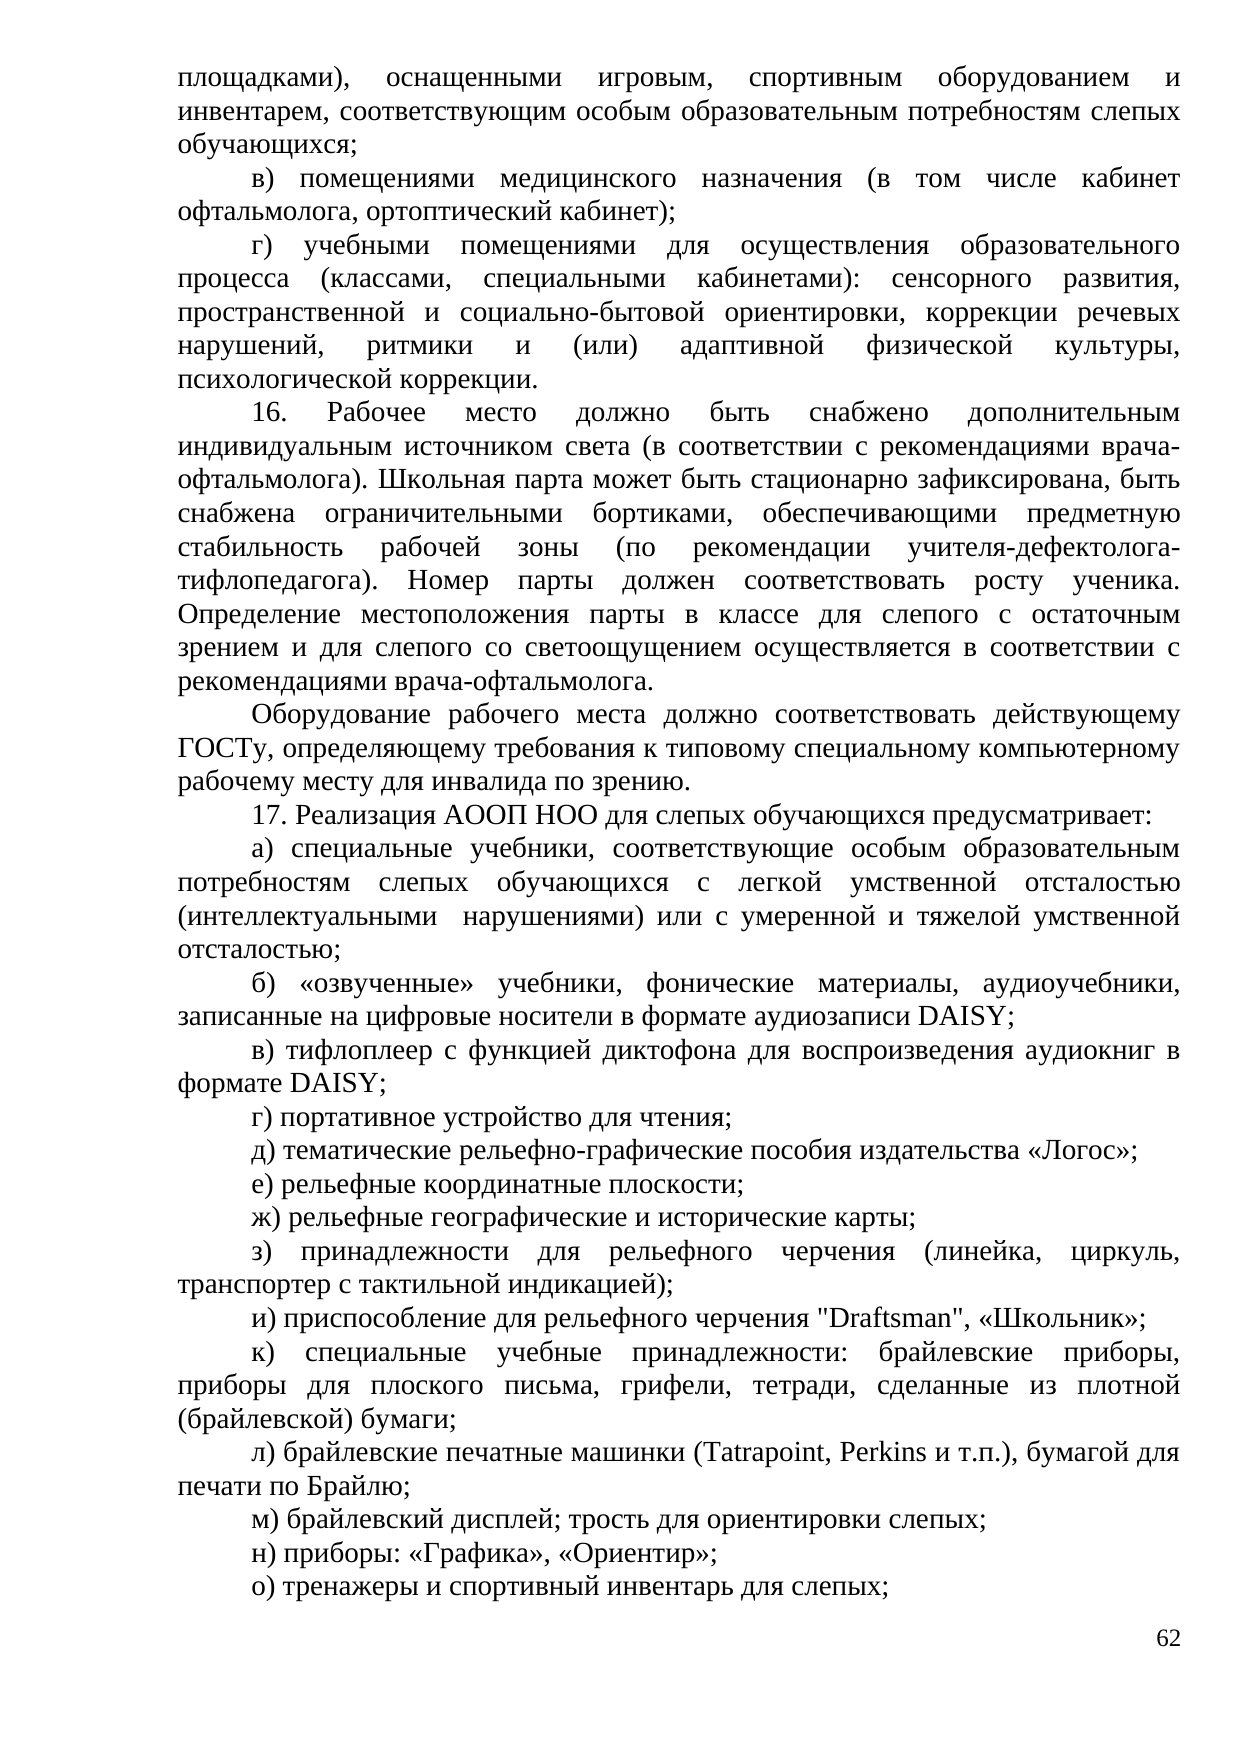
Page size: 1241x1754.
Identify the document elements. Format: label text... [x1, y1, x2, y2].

text ж) рельефные географические и исторические карты; [177, 1199, 1181, 1233]
text з) принадлежности для рельефного черчения (линейка, циркуль, транспортер с тактильной индикацией); [177, 1233, 1181, 1300]
text г) портативное устройство для чтения; [177, 1099, 1181, 1132]
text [177, 59, 1181, 160]
text а) специальные учебники, соответствующие особым образовательным потребностям слепых обучающихся с легкой умственной отсталостью (интеллектуальными нарушениями) или с умеренной и тяжелой умственной отсталостью; [177, 831, 1181, 965]
text 17. Реализация АООП НОО для слепых обучающихся предусматривает: [177, 797, 1181, 831]
text в) помещениями медицинского назначения (в том числе кабинет офтальмолога, ортоптический кабинет); [177, 160, 1181, 227]
text м) брайлевский дисплей; трость для ориентировки слепых; [177, 1501, 1181, 1535]
text к) специальные учебные принадлежности: брайлевские приборы, приборы для плоского письма, грифели, тетради, сделанные из плотной (брайлевской) бумаги; [177, 1334, 1181, 1434]
text о) тренажеры и спортивный инвентарь для слепых; [177, 1568, 1181, 1602]
text 16. Рабочее место должно быть снабжено дополнительным индивидуальным источником света (в соответствии с рекомендациями врача-офтальмолога). Школьная парта может быть стационарно зафиксирована, быть снабжена ограничительными бортиками, обеспечивающими предметную стабильность рабочей зоны (по рекомендации учителя-дефектолога-тифлопедагога). Номер парты должен соответствовать росту ученика. Определение местоположения парты в классе для слепого с остаточным зрением и для слепого со светоощущением осуществляется в соответствии с рекомендациями врача-офтальмолога. [177, 394, 1181, 696]
text б) «озвученные» учебники, фонические материалы, аудиоучебники, записанные на цифровые носители в формате аудиозаписи DAISY; [177, 965, 1181, 1032]
text в) тифлоплеер с функцией диктофона для воспроизведения аудиокниг в формате DAISY; [177, 1032, 1181, 1099]
text и) приспособление для рельефного черчения "Draftsman", «Школьник»; [177, 1300, 1181, 1334]
text е) рельефные координатные плоскости; [177, 1166, 1181, 1199]
text н) приборы: «Графика», «Ориентир»; [177, 1535, 1181, 1568]
text Оборудование рабочего места должно соответствовать действующему ГОСТу, определяющему требования к типовому специальному компьютерному рабочему месту для инвалида по зрению. [177, 696, 1181, 797]
text д) тематические рельефно-графические пособия издательства «Логос»; [177, 1132, 1181, 1166]
text л) брайлевские печатные машинки (Tatrapoint, Perkins и т.п.), бумагой для печати по Брайлю; [177, 1434, 1181, 1501]
text г) учебными помещениями для осуществления образовательного процесса (классами, специальными кабинетами): сенсорного развития, пространственной и социально-бытовой ориентировки, коррекции речевых нарушений, ритмики и (или) адаптивной физической культуры, психологической коррекции. [177, 227, 1181, 394]
